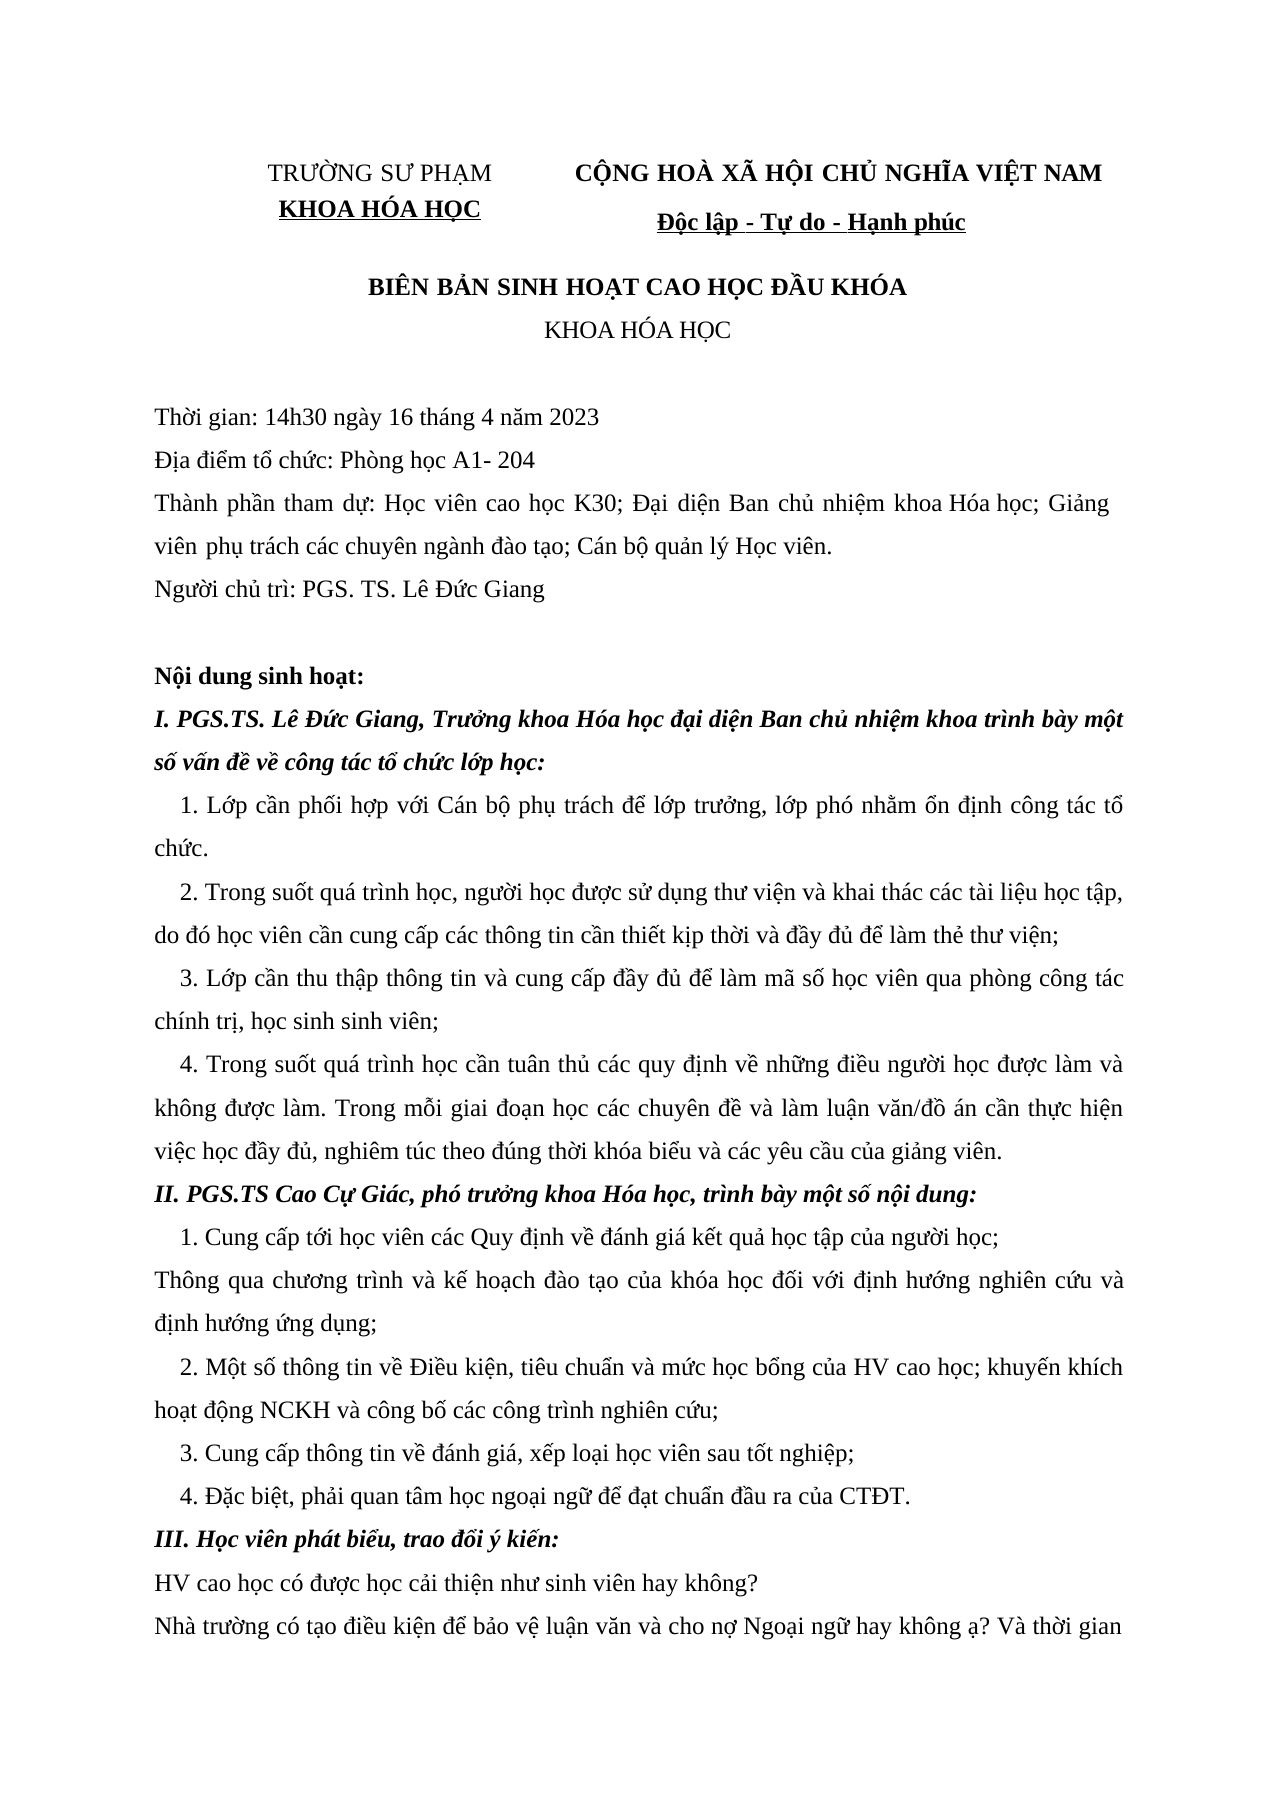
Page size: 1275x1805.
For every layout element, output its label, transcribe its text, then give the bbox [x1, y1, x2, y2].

text KHOA HÓA HỌC [150, 315, 1125, 344]
text BIÊN BẢN SINH HOẠT CAO HỌC ĐẦU KHÓA [150, 272, 1125, 301]
text 4. Đặc biệt, phải quan tâm học ngoại ngữ để đạt chuẩn đầu ra của CTĐT. [154, 1481, 1125, 1510]
text HV cao học có được học cải thiện như sinh viên hay không? [154, 1568, 1125, 1597]
text 3. Lớp cần thu thập thông tin và cung cấp đầy đủ để làm mã số học viên qua phòng công tác chính trị, học sinh sinh viên; [154, 963, 1125, 1035]
text 2. Một số thông tin về Điều kiện, tiêu chuẩn và mức học bổng của HV cao học; khuyến khích hoạt động NCKH và công bố các công trình nghiên cứu; [154, 1352, 1125, 1424]
text II. PGS.TS Cao Cự Giác, phó trưởng khoa Hóa học, trình bày một số nội dung: [154, 1179, 1125, 1208]
text Địa điểm tổ chức: Phòng học A1- 204 [154, 445, 1125, 473]
text III. Học viên phát biểu, trao đổi ý kiến: [154, 1524, 1125, 1553]
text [154, 1611, 1125, 1640]
text I. PGS.TS. Lê Đức Giang, Trưởng khoa Hóa học đại diện Ban chủ nhiệm khoa trình bày một số vấn đề về công tác tổ chức lớp học: [154, 704, 1125, 776]
text Thời gian: 14h30 ngày 16 tháng 4 năm 2023 [154, 402, 1125, 430]
text 4. Trong suốt quá trình học cần tuân thủ các quy định về những điều người học được làm và không được làm. Trong mỗi giai đoạn học các chuyên đề và làm luận văn/đồ án cần thực hiện việc học đầy đủ, nghiêm túc theo đúng thời khóa biểu và các yêu cầu của giảng viên. [154, 1049, 1125, 1164]
text 1. Cung cấp tới học viên các Quy định về đánh giá kết quả học tập của người học; [154, 1222, 1125, 1251]
text 1. Lớp cần phối hợp với Cán bộ phụ trách để lớp trưởng, lớp phó nhằm ổn định công tác tổ chức. [154, 790, 1125, 862]
text Người chủ trì: PGS. TS. Lê Đức Giang [154, 574, 1125, 603]
table_header TRƯỜNG SƯ PHẠM KHOA HÓA HỌC [196, 150, 563, 272]
text Nội dung sinh hoạt: [154, 661, 1125, 689]
text 2. Trong suốt quá trình học, người học được sử dụng thư viện và khai thác các tài liệu học tập, do đó học viên cần cung cấp các thông tin cần thiết kịp thời và đầy đủ để làm thẻ thư viện; [154, 877, 1125, 949]
text Thành phần tham dự: Học viên cao học K30; Đại diện Ban chủ nhiệm khoa Hóa học; Giảng viên phụ trách các chuyên ngành đào tạo; Cán bộ quản lý Học viên. [154, 488, 1125, 560]
text Thông qua chương trình và kế hoạch đào tạo của khóa học đối với định hướng nghiên cứu và định hướng ứng dụng; [154, 1265, 1125, 1337]
table_header CỘNG HOÀ XÃ HỘI CHỦ NGHĨA VIỆT NAM Độc lập - Tự do - Hạnh phúc [563, 150, 1169, 272]
text 3. Cung cấp thông tin về đánh giá, xếp loại học viên sau tốt nghiệp; [154, 1438, 1125, 1467]
